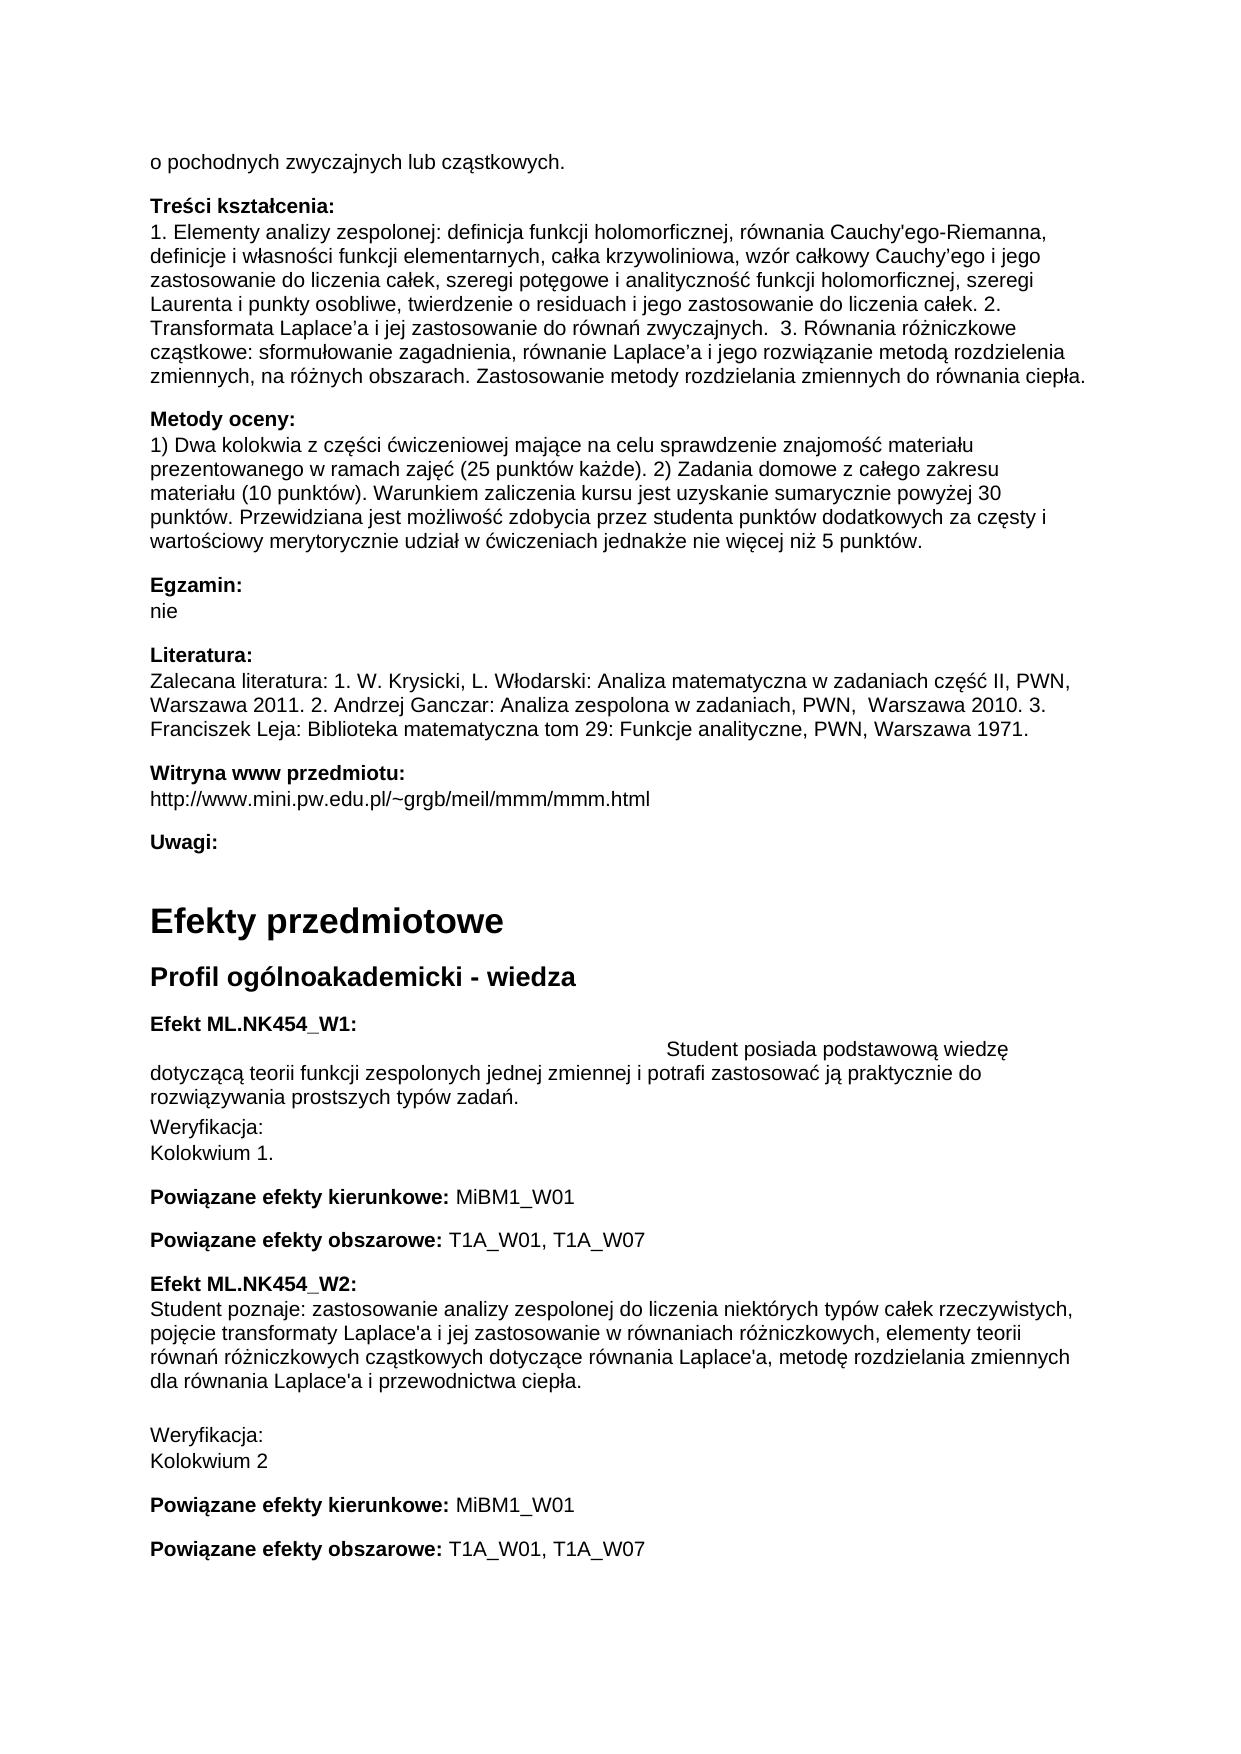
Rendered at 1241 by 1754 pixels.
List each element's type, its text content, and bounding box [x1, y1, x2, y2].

text Powiązane efekty obszarowe: T1A_W01, T1A_W07 [150, 1228, 1090, 1252]
text Uwagi: [150, 830, 1090, 854]
text Efekt ML.NK454_W2: [150, 1272, 1090, 1296]
text Efekt ML.NK454_W1: [150, 1012, 1090, 1036]
text Metody oceny: [150, 407, 1090, 431]
text Powiązane efekty obszarowe: T1A_W01, T1A_W07 [150, 1537, 1090, 1561]
text Treści kształcenia: [150, 194, 1090, 218]
text 1) Dwa kolokwia z części ćwiczeniowej mające na celu sprawdzenie znajomość materiału prezentowanego w ramach zajęć (25 punktów każde). 2) Zadania domowe z całego zakresu materiału (10 punktów). Warunkiem zaliczenia kursu jest uzyskanie sumarycznie powyżej 30 punktów. Przewidziana jest możliwość zdobycia przez studenta punktów dodatkowych za częsty i wartościowy merytorycznie udział w ćwiczeniach jednakże nie więcej niż 5 punktów. [150, 433, 1090, 553]
text Kolokwium 1. [150, 1141, 1090, 1165]
text 1. Elementy analizy zespolonej: definicja funkcji holomorficznej, równania Cauchy'ego-Riemanna, definicje i własności funkcji elementarnych, całka krzywoliniowa, wzór całkowy Cauchy’ego i jego zastosowanie do liczenia całek, szeregi potęgowe i analityczność funkcji holomorficznej, szeregi Laurenta i punkty osobliwe, twierdzenie o residuach i jego zastosowanie do liczenia całek. 2. Transformata Laplace’a i jej zastosowanie do równań zwyczajnych. 3. Równania różniczkowe cząstkowe: sformułowanie zagadnienia, równanie Laplace’a i jego rozwiązanie metodą rozdzielenia zmiennych, na różnych obszarach. Zastosowanie metody rozdzielania zmiennych do równania ciepła. [150, 220, 1090, 387]
subtitle Efekty przedmiotowe [150, 900, 1090, 941]
text Powiązane efekty kierunkowe: MiBM1_W01 [150, 1493, 1090, 1517]
text Student posiada podstawową wiedzę dotyczącą teorii funkcji zespolonych jednej zmiennej i potrafi zastosować ją praktycznie do rozwiązywania prostszych typów zadań. [150, 1037, 1090, 1108]
text http://www.mini.pw.edu.pl/~grgb/meil/mmm/mmm.html [150, 786, 1090, 810]
text Weryfikacja: [150, 1115, 1090, 1139]
text Literatura: [150, 643, 1090, 667]
text Witryna www przedmiotu: [150, 760, 1090, 784]
text Egzamin: [150, 573, 1090, 597]
text nie [150, 599, 1090, 623]
text Student poznaje: zastosowanie analizy zespolonej do liczenia niektórych typów całek rzeczywistych, pojęcie transformaty Laplace'a i jej zastosowanie w równaniach różniczkowych, elementy teorii równań różniczkowych cząstkowych dotyczące równania Laplace'a, metodę rozdzielania zmiennych dla równania Laplace'a i przewodnictwa ciepła. [150, 1297, 1090, 1417]
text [150, 150, 1090, 174]
subtitle Profil ogólnoakademicki - wiedza [150, 961, 1090, 992]
text Zalecana literatura: 1. W. Krysicki, L. Włodarski: Analiza matematyczna w zadaniach część II, PWN, Warszawa 2011. 2. Andrzej Ganczar: Analiza zespolona w zadaniach, PWN, Warszawa 2010. 3. Franciszek Leja: Biblioteka matematyczna tom 29: Funkcje analityczne, PWN, Warszawa 1971. [150, 669, 1090, 741]
text Powiązane efekty kierunkowe: MiBM1_W01 [150, 1184, 1090, 1208]
text Weryfikacja: [150, 1423, 1090, 1447]
text Kolokwium 2 [150, 1449, 1090, 1473]
